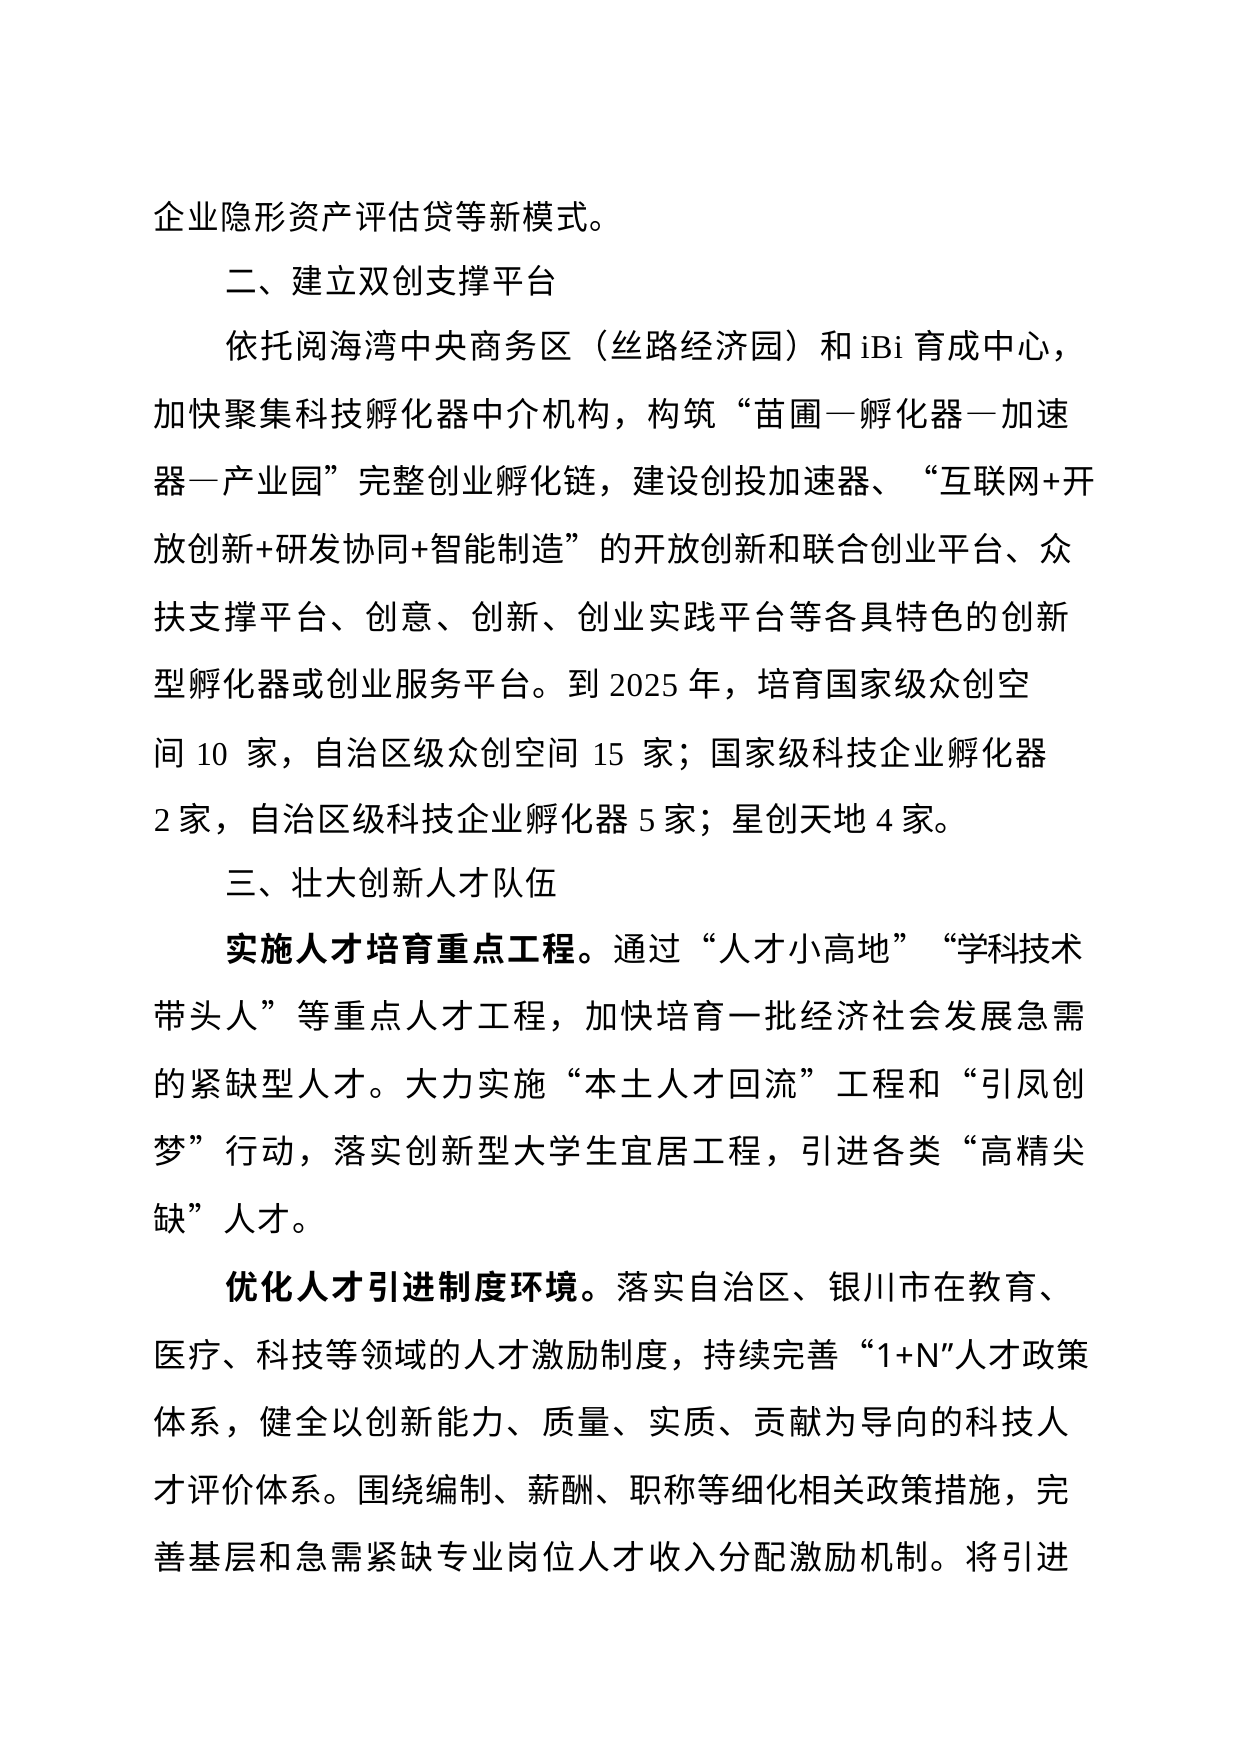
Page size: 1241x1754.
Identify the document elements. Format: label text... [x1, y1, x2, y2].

text 依托阅海湾中央商务区（丝路经济园）和 iBi 育成中心，加快聚集科技孵化器中介机构，构筑“苗圃—孵化器—加速器—产业园”完整创业孵化链，建设创投加速器、“互联网+开放创新+研发协同+智能制造”的开放创新和联合创业平台、众扶支撑平台、创意、创新、创业实践平台等各具特色的创新型孵化器或创业服务平台。到 2025 年，培育国家级众创空 [153, 320, 1103, 706]
text 2 家，自治区级科技企业孵化器 5 家；星创天地 4 家。 [153, 793, 1113, 841]
text 三、壮大创新人才队伍 [225, 857, 1113, 905]
text 间 10 家，自治区级众创空间 15 家；国家级科技企业孵化器 [153, 727, 1113, 775]
text 二、建立双创支撑平台 [225, 255, 1113, 303]
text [153, 1261, 1102, 1579]
text 实施人才培育重点工程。通过“人才小高地”“学科技术带头人”等重点人才工程，加快培育一批经济社会发展急需的紧缺型人才。大力实施“本土人才回流”工程和“引凤创梦”行动，落实创新型大学生宜居工程，引进各类“高精尖缺”人才。 [153, 923, 1085, 1241]
text 企业隐形资产评估贷等新模式。 [153, 190, 1113, 239]
